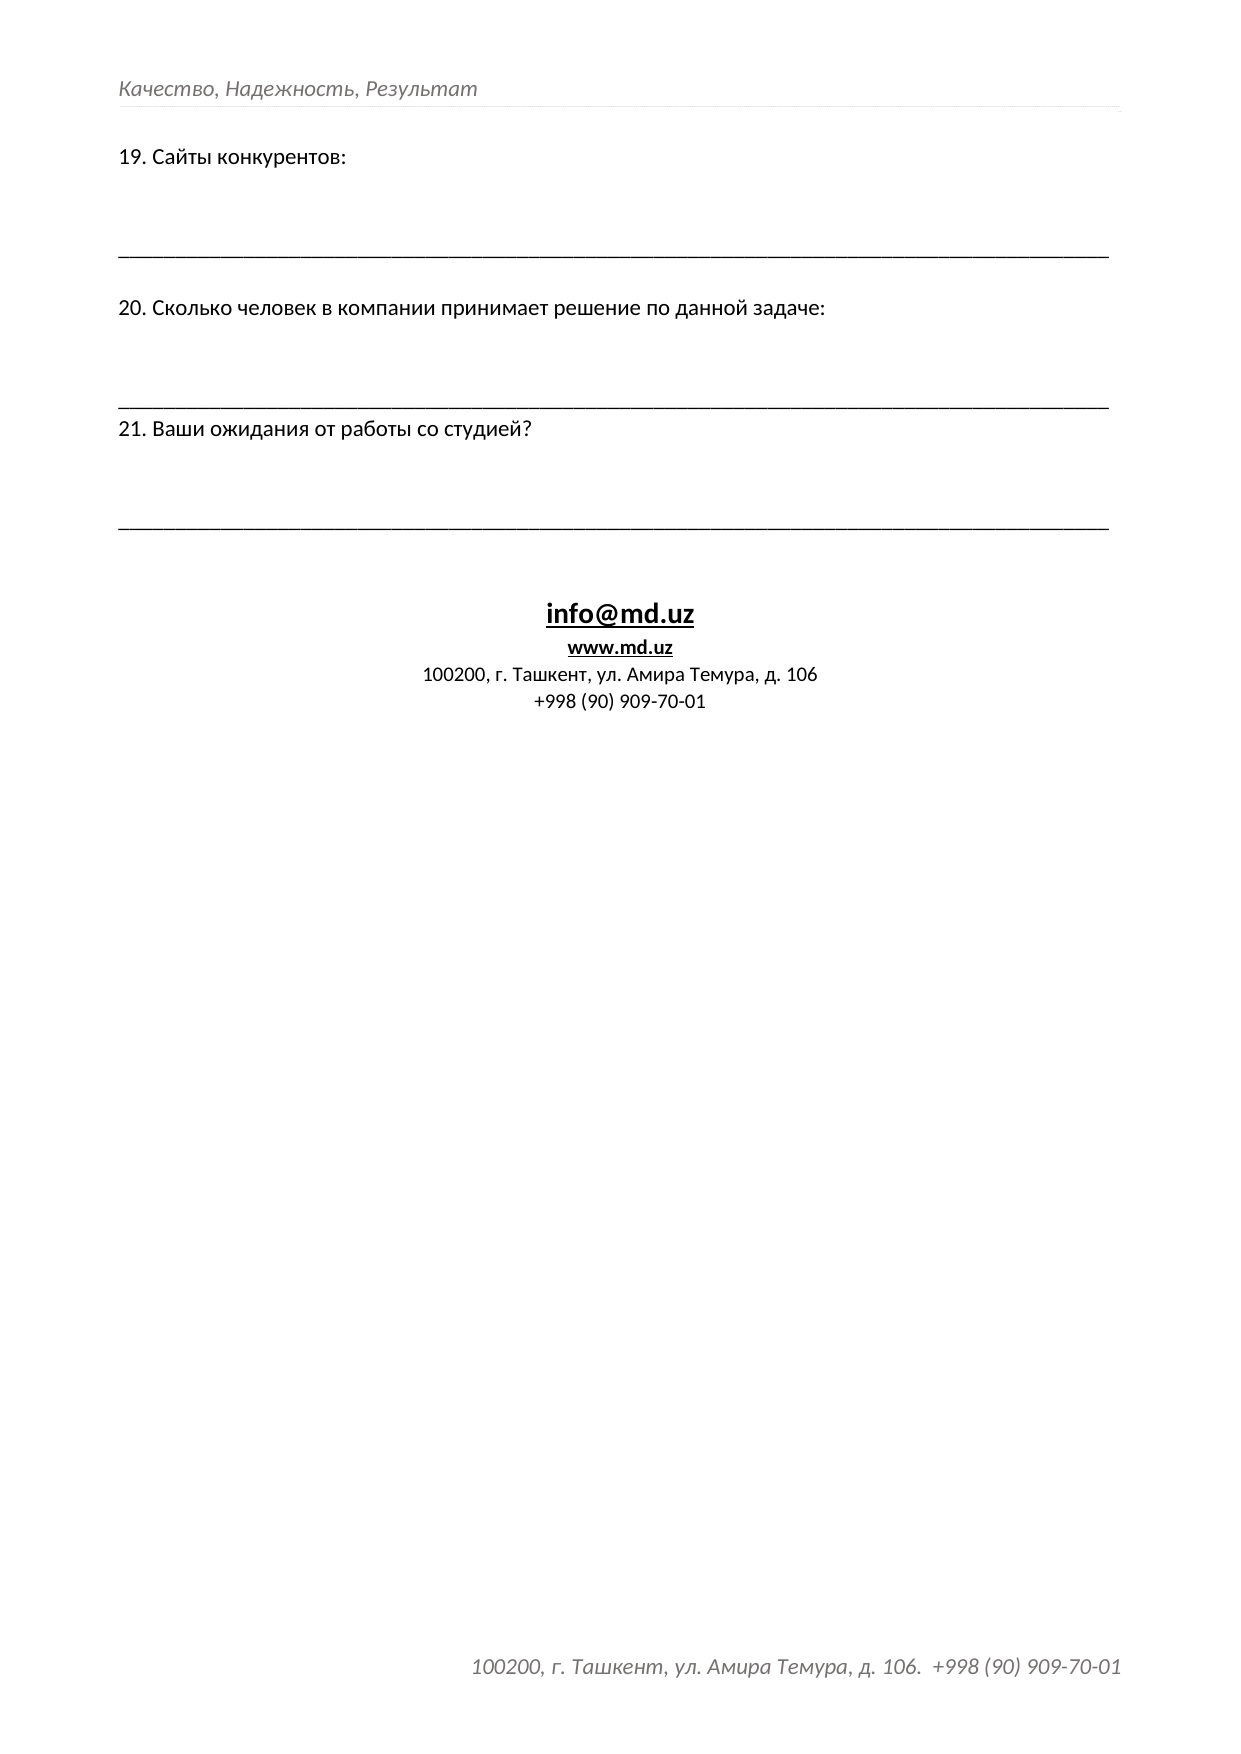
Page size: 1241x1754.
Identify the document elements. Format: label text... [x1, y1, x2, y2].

text www.md.uz [118, 634, 1122, 659]
text _______________________________________________________________________________________ [118, 505, 1122, 533]
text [118, 233, 1122, 261]
text 19. Сайты конкурентов: [118, 142, 1122, 170]
text 20. Сколько человек в компании принимает решение по данной задаче: [118, 293, 1122, 321]
text info@md.uz [118, 595, 1122, 631]
text _______________________________________________________________________________________ 21. Ваши ожидания от работы со студией? [118, 384, 1122, 442]
text 100200, г. Ташкент, ул. Амира Темура, д. 106 [118, 661, 1122, 687]
text +998 (90) 909-70-01 [118, 689, 1122, 714]
